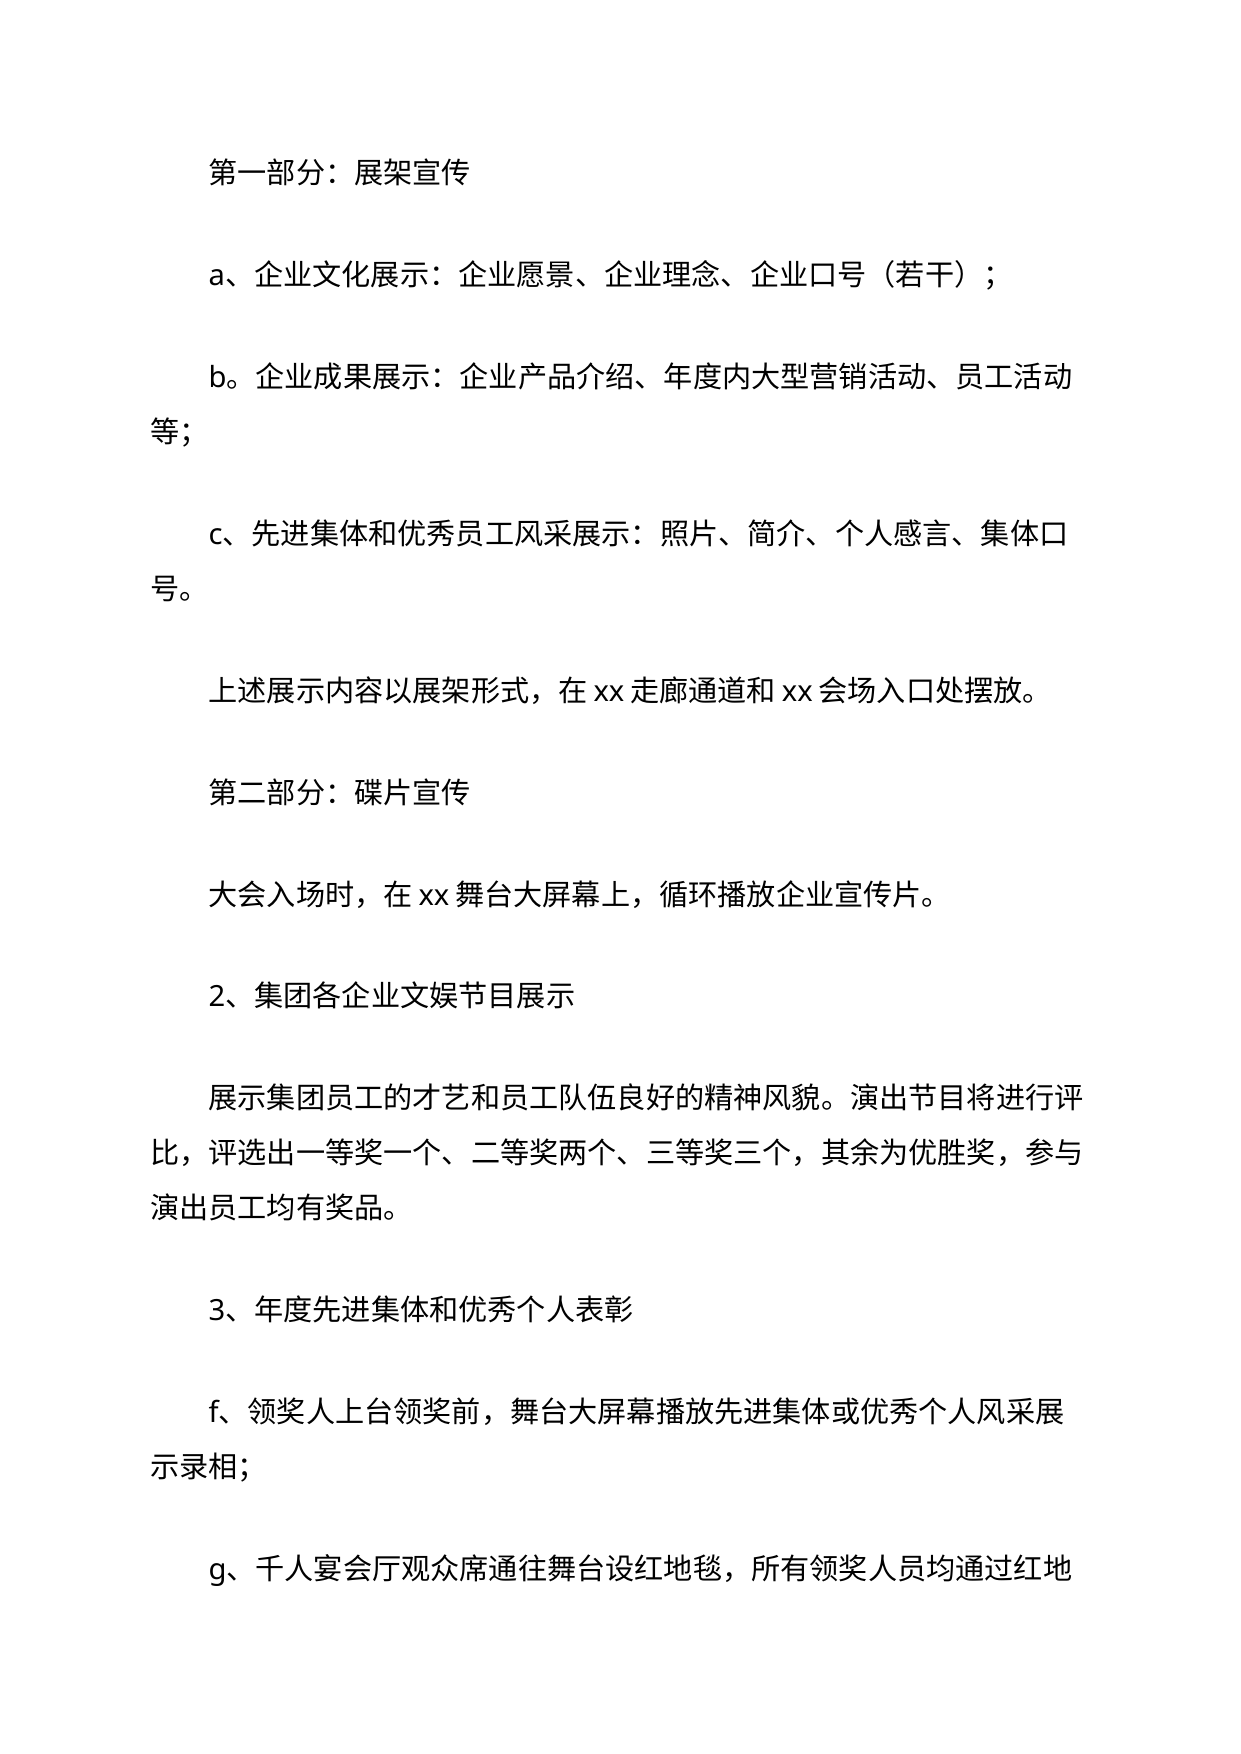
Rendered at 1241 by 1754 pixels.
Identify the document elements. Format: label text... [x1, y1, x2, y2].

text 第二部分：碟片宣传 [150, 769, 1090, 812]
text 3、年度先进集体和优秀个人表彰 [150, 1287, 1090, 1329]
text c、先进集体和优秀员工风采展示：照片、简介、个人感言、集体口号。 [150, 511, 1090, 608]
text 上述展示内容以展架形式，在xx走廊通道和xx会场入口处摆放。 [150, 667, 1090, 710]
text a、企业文化展示：企业愿景、企业理念、企业口号（若干）； [150, 252, 1090, 294]
text f、领奖人上台领奖前，舞台大屏幕播放先进集体或优秀个人风采展示录相； [150, 1388, 1090, 1486]
text 第一部分：展架宣传 [150, 150, 1090, 192]
text 2、集团各企业文娱节目展示 [150, 973, 1090, 1015]
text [150, 1545, 1090, 1588]
text 大会入场时，在xx舞台大屏幕上，循环播放企业宣传片。 [150, 871, 1090, 913]
text b。企业成果展示：企业产品介绍、年度内大型营销活动、员工活动等； [150, 354, 1090, 451]
text 展示集团员工的才艺和员工队伍良好的精神风貌。演出节目将进行评比，评选出一等奖一个、二等奖两个、三等奖三个，其余为优胜奖，参与演出员工均有奖品。 [150, 1075, 1090, 1227]
